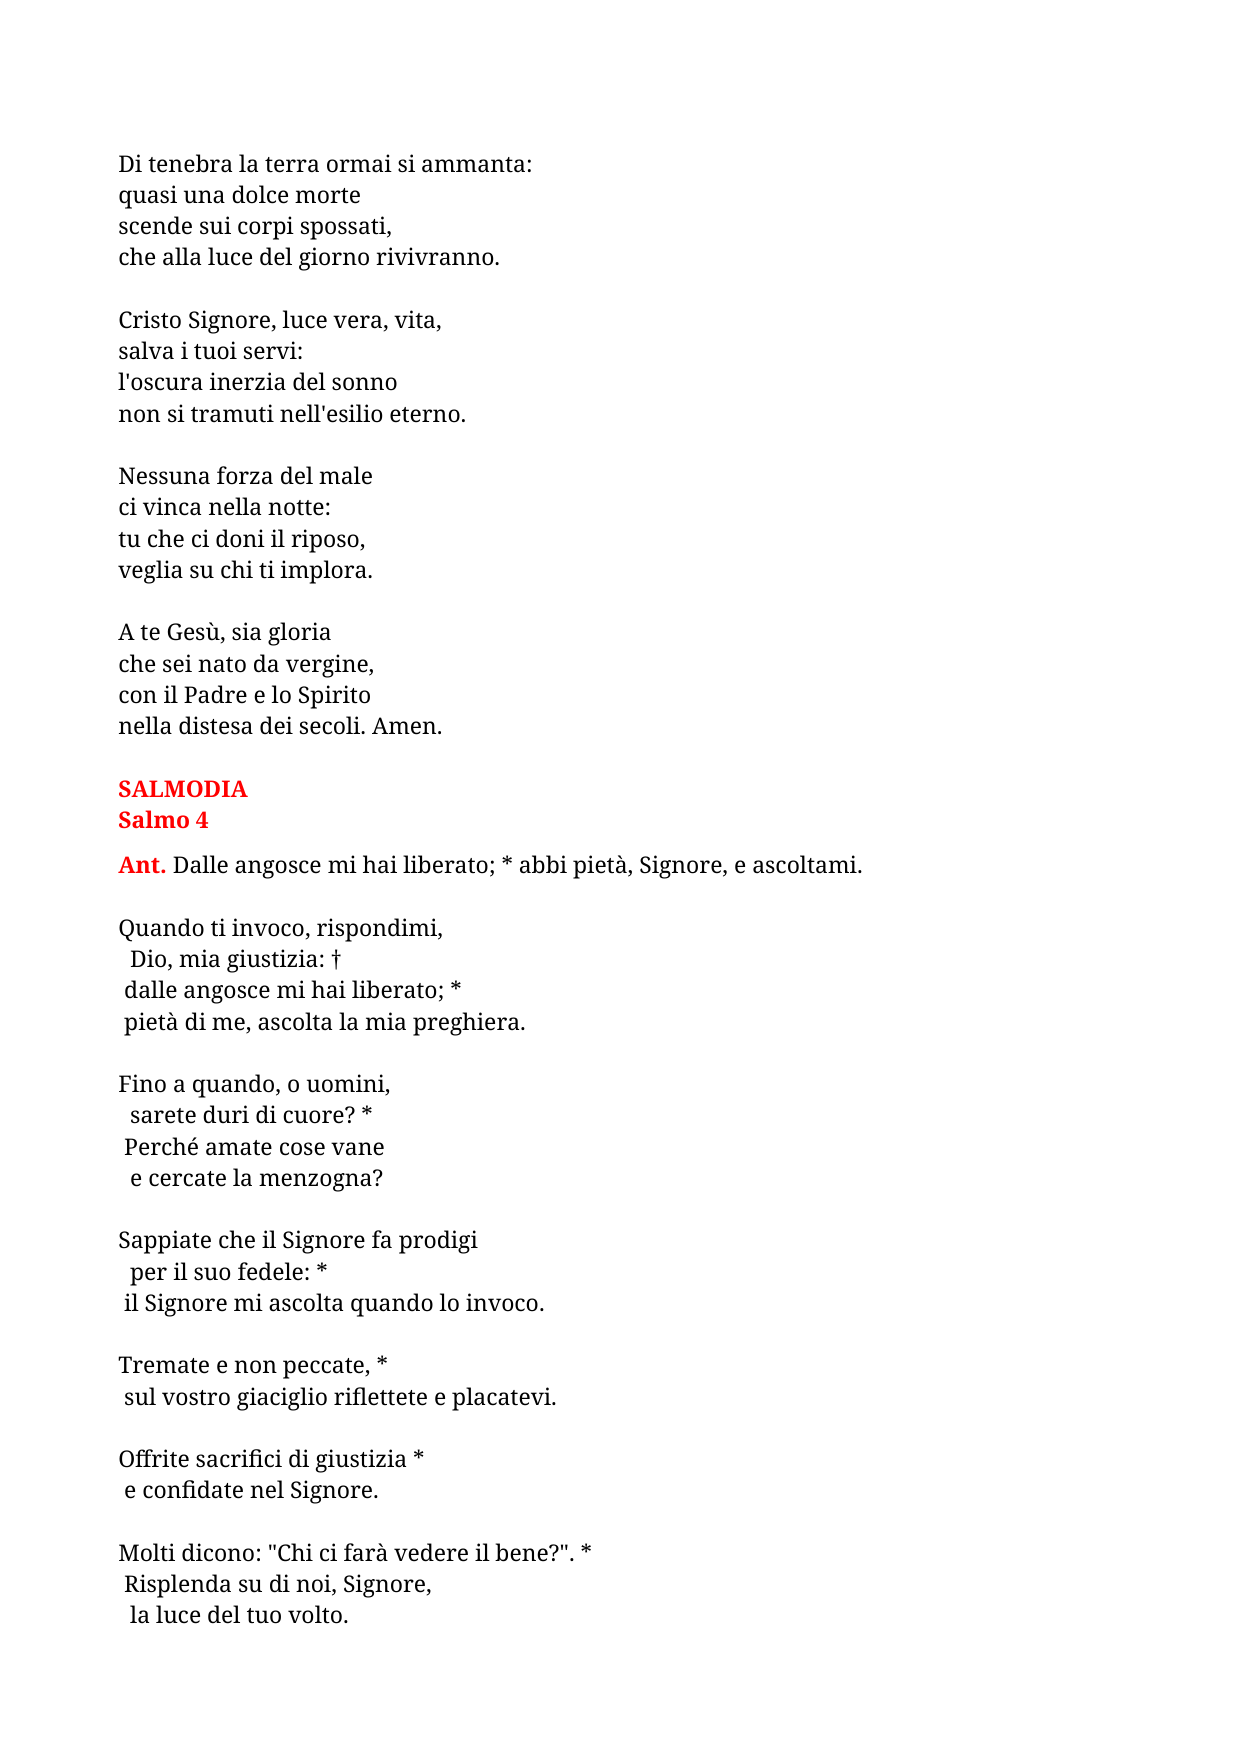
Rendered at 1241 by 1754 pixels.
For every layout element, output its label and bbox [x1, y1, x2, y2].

text [118, 148, 1122, 1631]
